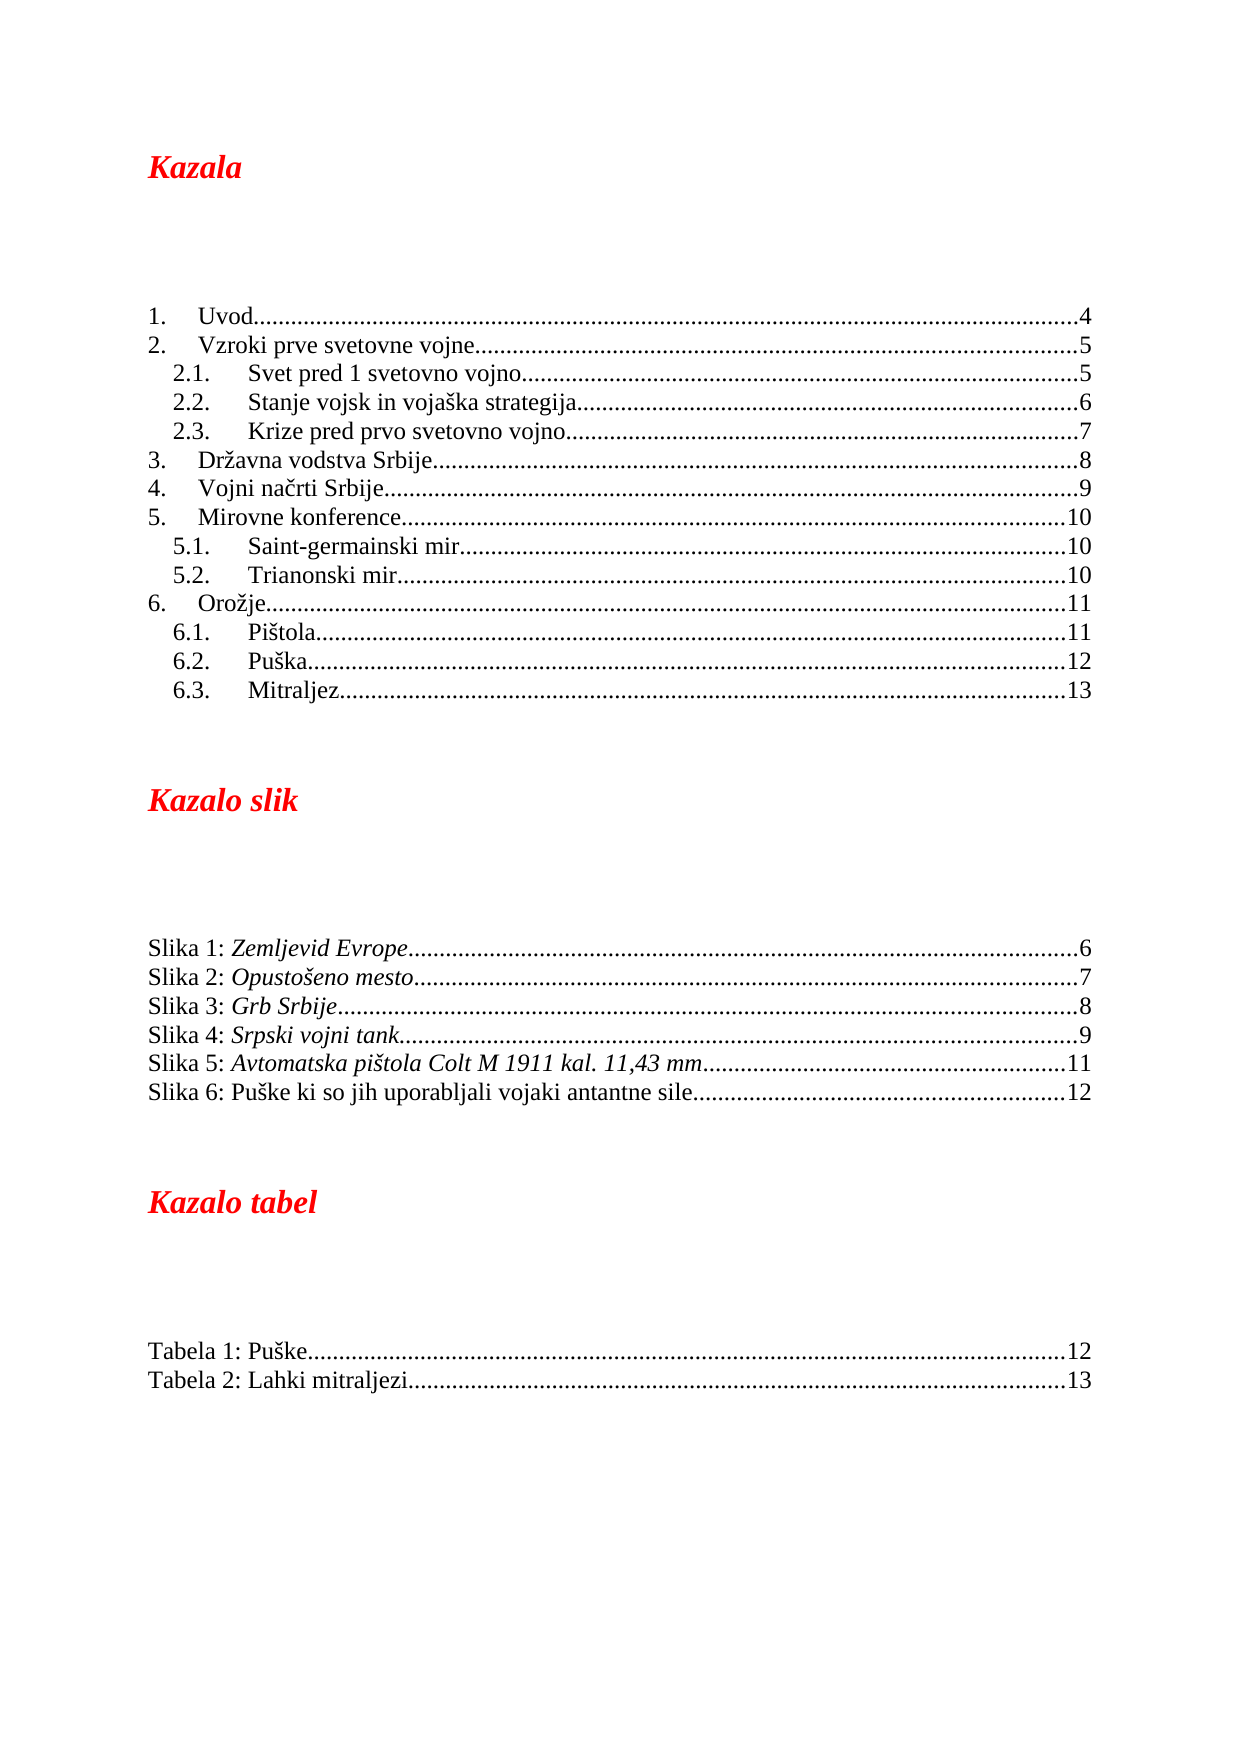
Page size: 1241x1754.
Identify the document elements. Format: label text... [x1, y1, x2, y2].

text 1. Uvod 4 [148, 301, 1093, 330]
text 6.3. Mitraljez 13 [173, 675, 1093, 703]
text Tabela 2: Lahki mitraljezi 13 [148, 1365, 1093, 1393]
text 5.1. Saint-germainski mir 10 [173, 531, 1093, 560]
text Slika 6: Puške ki so jih uporabljali vojaki antantne sile 12 [148, 1077, 1093, 1106]
text 6. Orožje 11 [148, 588, 1093, 617]
text 4. Vojni načrti Srbije 9 [148, 473, 1093, 502]
text Slika 2: Opustošeno mesto 7 [148, 962, 1093, 991]
text 2.2. Stanje vojsk in vojaška strategija 6 [173, 387, 1093, 416]
text Kazalo slik [148, 780, 1093, 818]
text Tabela 1: Puške 12 [148, 1336, 1093, 1365]
text 2. Vzroki prve svetovne vojne 5 [148, 330, 1093, 358]
text Slika 3: Grb Srbije 8 [148, 991, 1093, 1020]
text Slika 1: Zemljevid Evrope 6 [148, 933, 1093, 962]
text Slika 4: Srpski vojni tank 9 [148, 1020, 1093, 1048]
text Kazalo tabel [148, 1183, 1093, 1221]
text 2.1. Svet pred 1 svetovno vojno 5 [173, 358, 1093, 387]
text Kazala [148, 148, 1093, 186]
text 3. Državna vodstva Srbije 8 [148, 445, 1093, 473]
text Slika 5: Avtomatska pištola Colt M 1911 kal. 11,43 mm 11 [148, 1048, 1093, 1077]
text 6.1. Pištola 11 [173, 617, 1093, 646]
text 5.2. Trianonski mir 10 [173, 560, 1093, 588]
text 6.2. Puška 12 [173, 646, 1093, 675]
text 2.3. Krize pred prvo svetovno vojno 7 [173, 416, 1093, 445]
text 5. Mirovne konference 10 [148, 502, 1093, 531]
